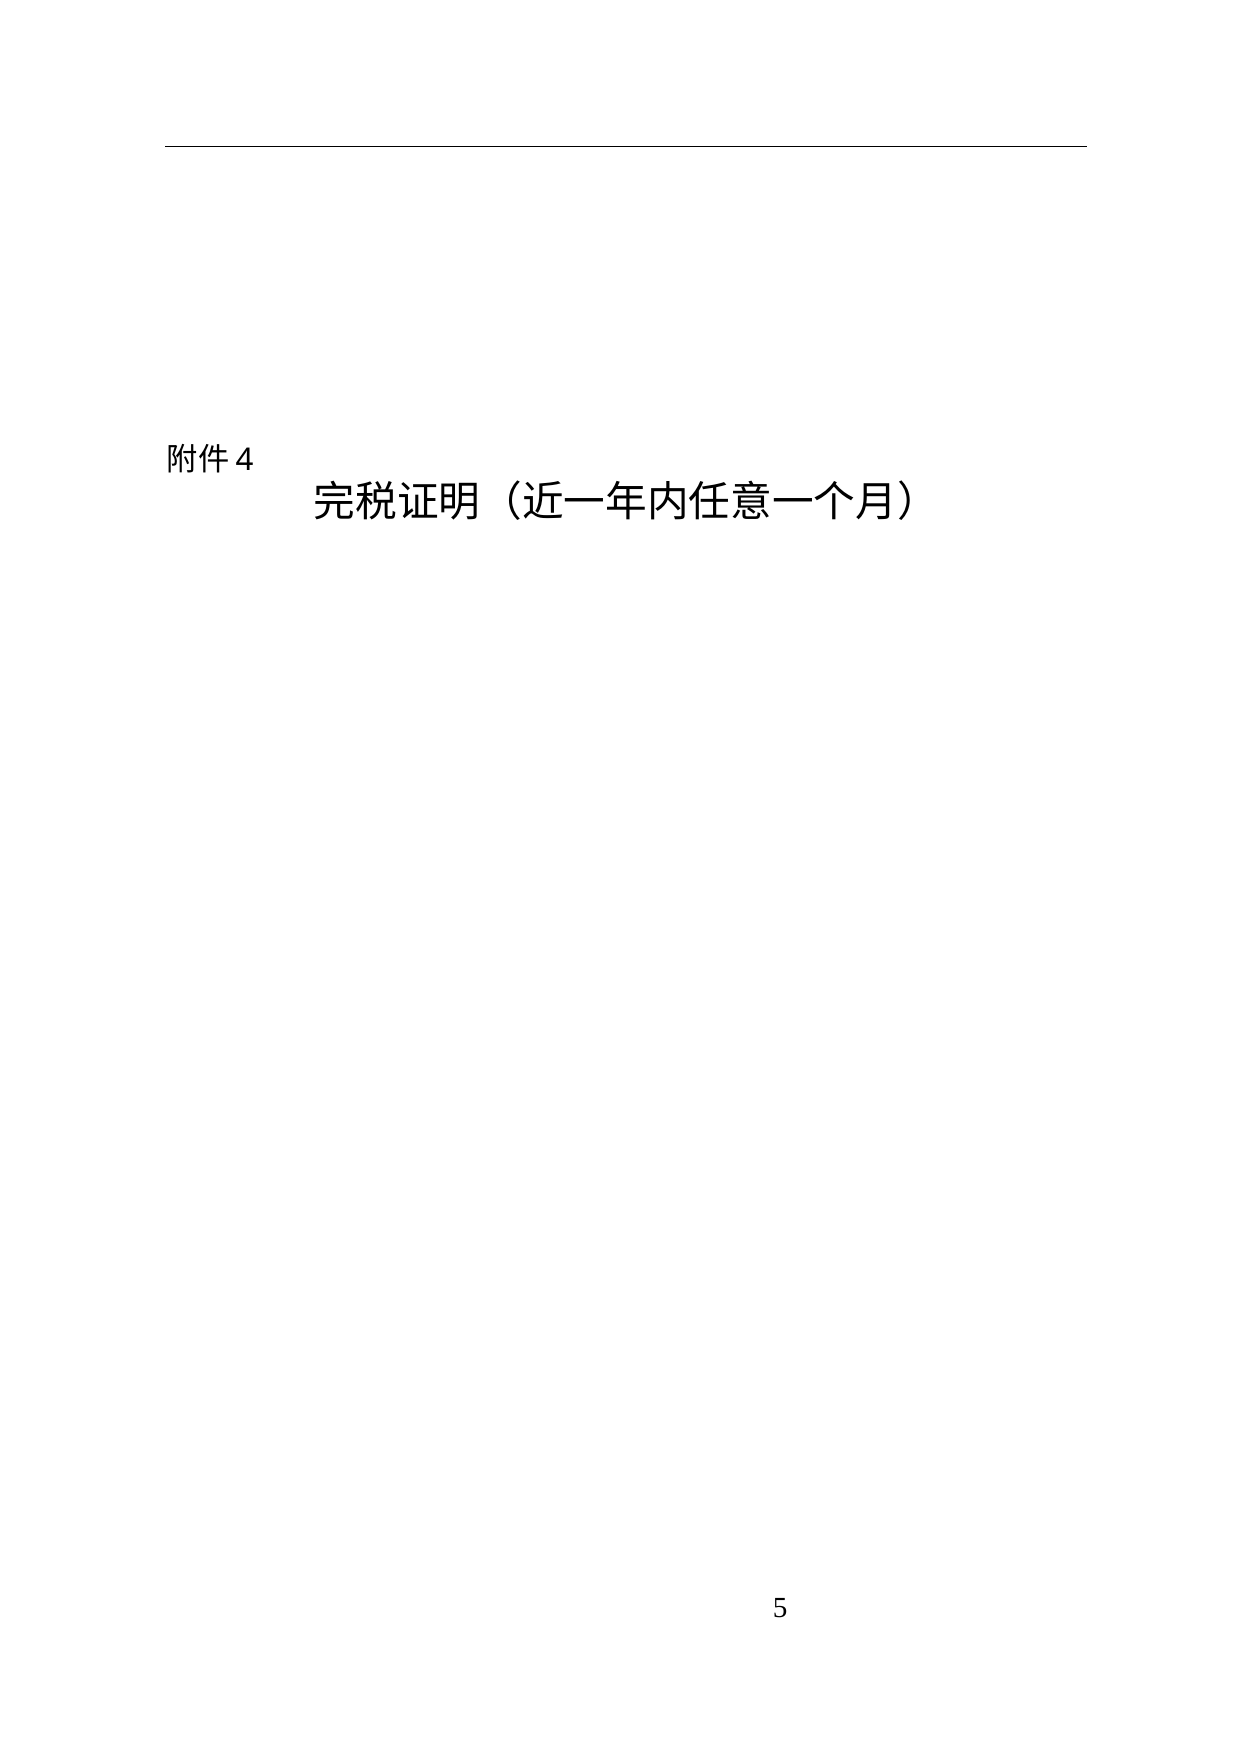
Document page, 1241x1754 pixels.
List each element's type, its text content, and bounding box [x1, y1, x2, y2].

text 完税证明（近一年内任意一个月） [167, 479, 1085, 525]
text 附件4 [167, 433, 1085, 479]
